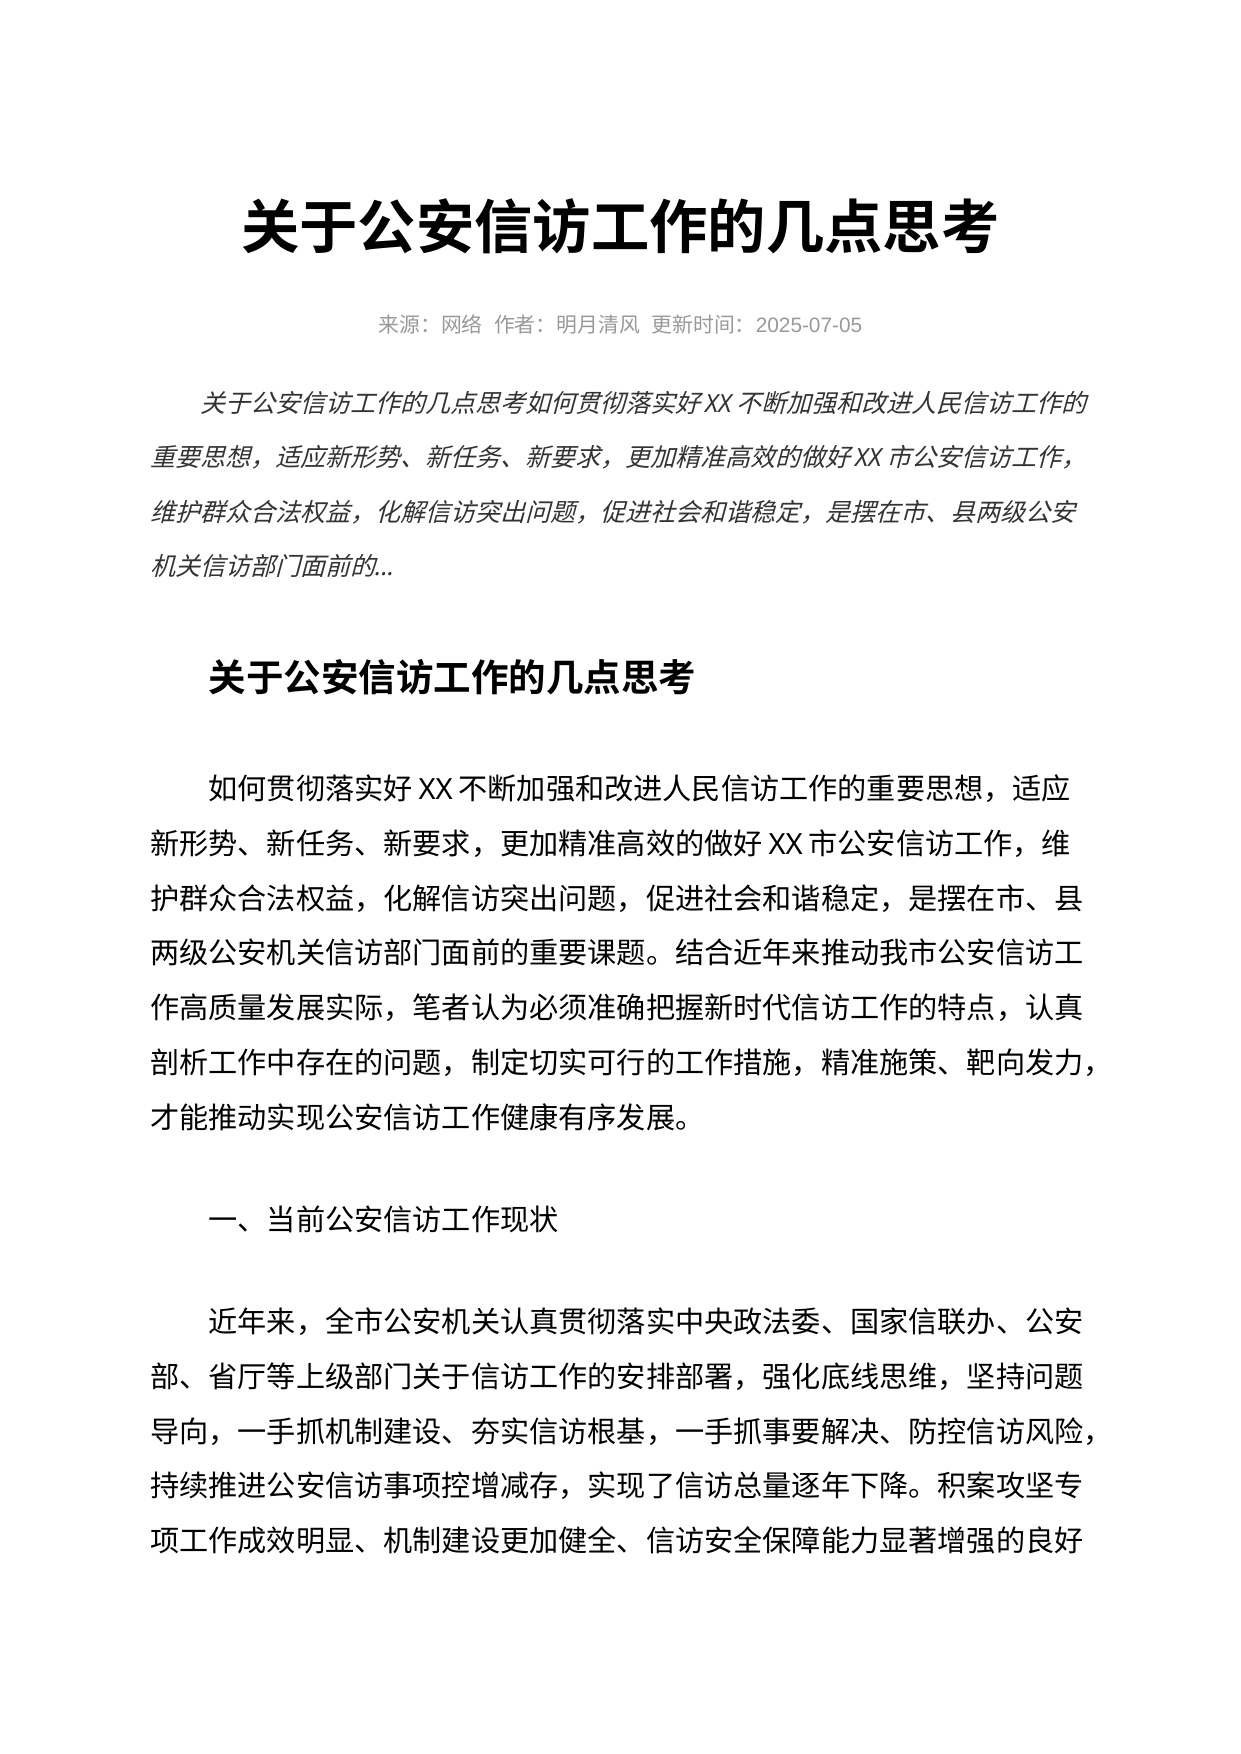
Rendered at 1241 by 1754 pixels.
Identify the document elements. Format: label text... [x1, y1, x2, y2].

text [150, 1298, 1090, 1560]
subtitle 关于公安信访工作的几点思考 [150, 181, 1090, 266]
text 关于公安信访工作的几点思考如何贯彻落实好XX不断加强和改进人民信访工作的重要思想，适应新形势、新任务、新要求，更加精准高效的做好XX市公安信访工作，维护群众合法权益，化解信访突出问题，促进社会和谐稳定，是摆在市、县两级公安机关信访部门面前的... [150, 383, 1090, 583]
text 如何贯彻落实好XX不断加强和改进人民信访工作的重要思想，适应新形势、新任务、新要求，更加精准高效的做好XX市公安信访工作，维护群众合法权益，化解信访突出问题，促进社会和谐稳定，是摆在市、县两级公安机关信访部门面前的重要课题。结合近年来推动我市公安信访工作高质量发展实际，笔者认为必须准确把握新时代信访工作的特点，认真剖析工作中存在的问题，制定切实可行的工作措施，精准施策、靶向发力，才能推动实现公安信访工作健康有序发展。 [150, 765, 1090, 1137]
text 一、当前公安信访工作现状 [150, 1197, 1090, 1239]
text 来源：网络 作者：明月清风 更新时间：2025-07-05 [150, 313, 1090, 337]
text 关于公安信访工作的几点思考 [150, 648, 1090, 702]
